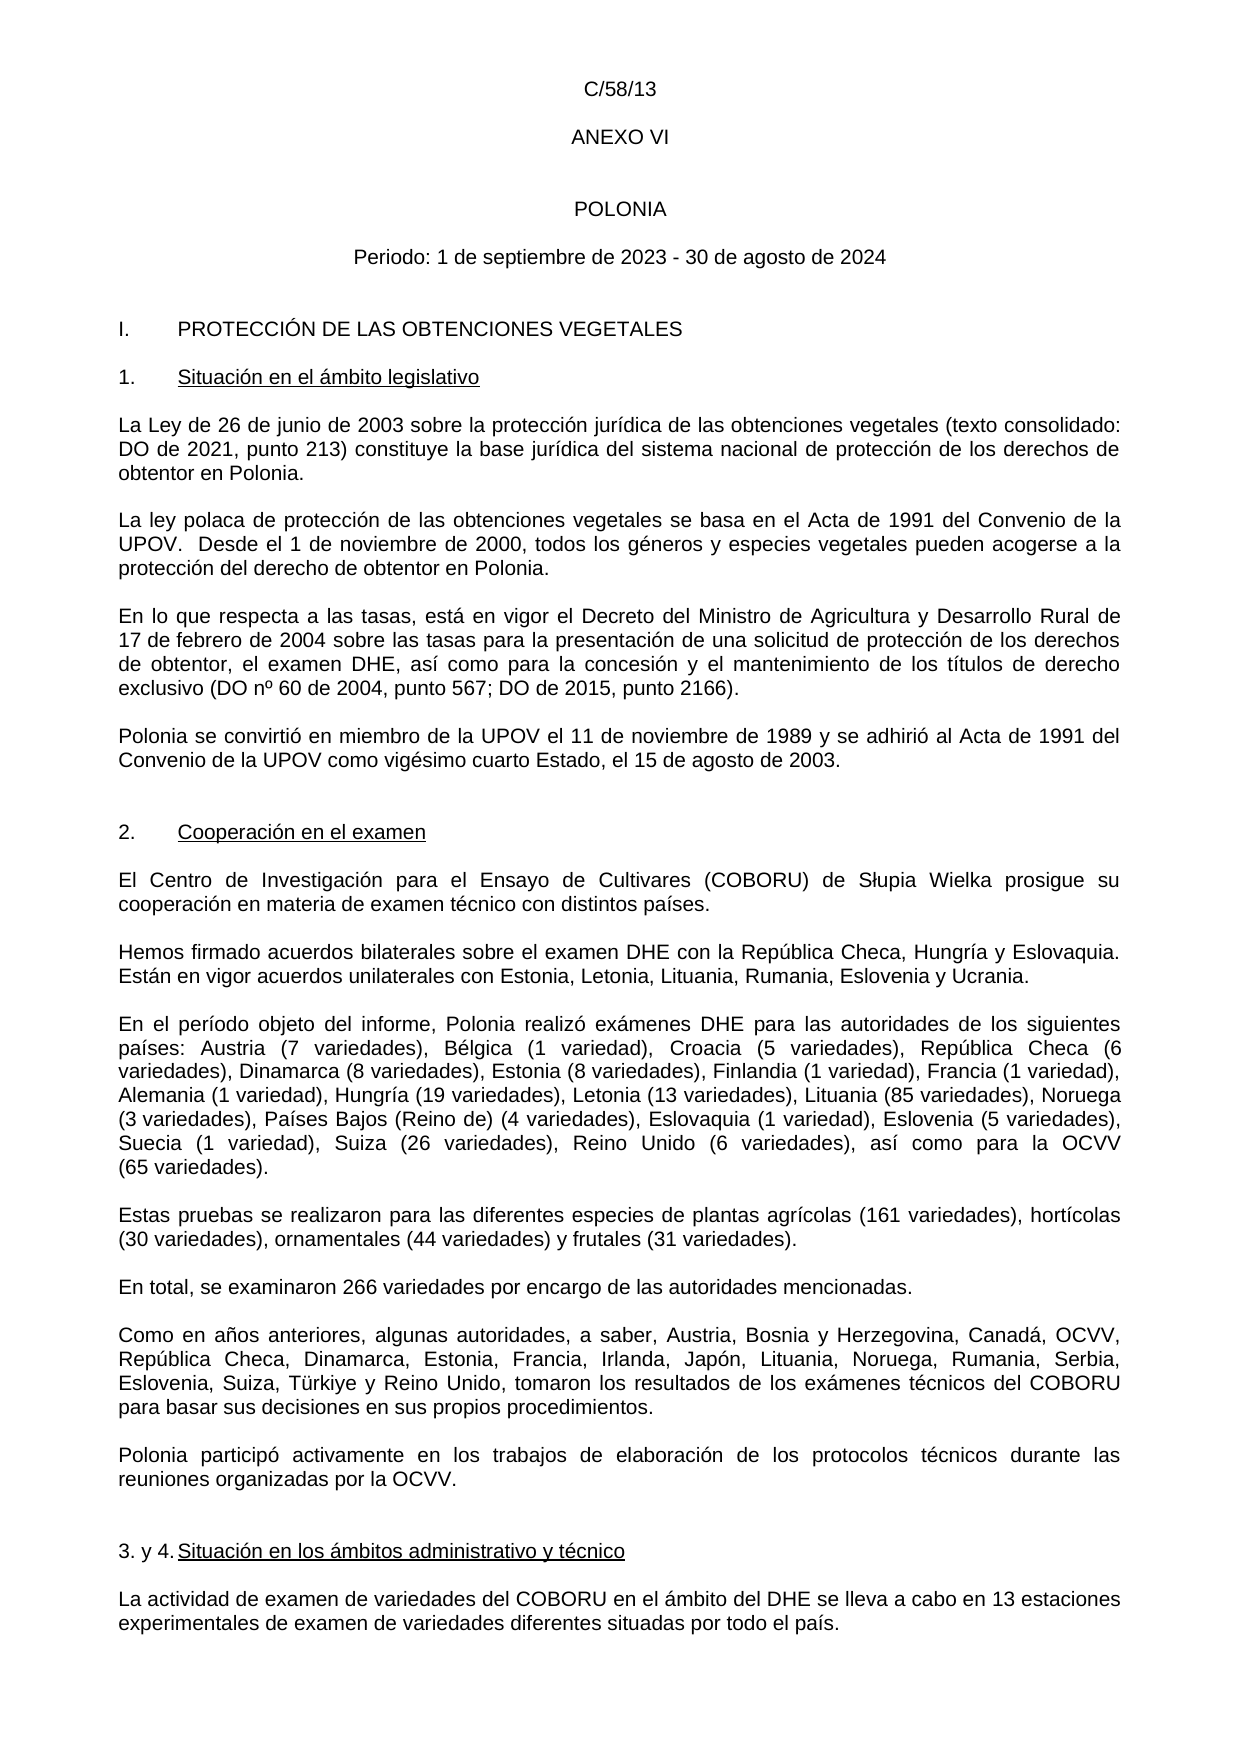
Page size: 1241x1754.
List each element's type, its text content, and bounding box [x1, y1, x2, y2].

text Periodo: 1 de septiembre de 2023 - 30 de agosto de 2024 [118, 245, 1122, 269]
subtitle I. PROTECCIÓN DE LAS OBTENCIONES VEGETALES [118, 317, 1122, 341]
text Hemos firmado acuerdos bilaterales sobre el examen DHE con la República Checa, Hungría y Eslovaquia. Están en vigor acuerdos unilaterales con Estonia, Letonia, Lituania, Rumania, Eslovenia y Ucrania. [118, 939, 1122, 987]
text En el período objeto del informe, Polonia realizó exámenes DHE para las autoridades de los siguientes países: Austria (7 variedades), Bélgica (1 variedad), Croacia (5 variedades), República Checa (6 variedades), Dinamarca (8 variedades), Estonia (8 variedades), Finlandia (1 variedad), Francia (1 variedad), Alemania (1 variedad), Hungría (19 variedades), Letonia (13 variedades), Lituania (85 variedades), Noruega (3 variedades), Países Bajos (Reino de) (4 variedades), Eslovaquia (1 variedad), Eslovenia (5 variedades), Suecia (1 variedad), Suiza (26 variedades), Reino Unido (6 variedades), así como para la OCVV (65 variedades). [118, 1011, 1122, 1179]
text Como en años anteriores, algunas autoridades, a saber, Austria, Bosnia y Herzegovina, Canadá, OCVV, República Checa, Dinamarca, Estonia, Francia, Irlanda, Japón, Lituania, Noruega, Rumania, Serbia, Eslovenia, Suiza, Türkiye y Reino Unido, tomaron los resultados de los exámenes técnicos del COBORU para basar sus decisiones en sus propios procedimientos. [118, 1323, 1122, 1419]
text La actividad de examen de variedades del COBORU en el ámbito del DHE se lleva a cabo en 13 estaciones experimentales de examen de variedades diferentes situadas por todo el país. [118, 1586, 1122, 1634]
text Estas pruebas se realizaron para las diferentes especies de plantas agrícolas (161 variedades), hortícolas (30 variedades), ornamentales (44 variedades) y frutales (31 variedades). [118, 1203, 1122, 1251]
text En total, se examinaron 266 variedades por encargo de las autoridades mencionadas. [118, 1275, 1122, 1299]
text 2. Cooperación en el examen [118, 820, 1122, 844]
text Polonia participó activamente en los trabajos de elaboración de los protocolos técnicos durante las reuniones organizadas por la OCVV. [118, 1443, 1122, 1491]
text C/58/13 [118, 77, 1122, 101]
text ANEXO VI [118, 125, 1122, 149]
text La Ley de 26 de junio de 2003 sobre la protección jurídica de las obtenciones vegetales (texto consolidado: DO de 2021, punto 213) constituye la base jurídica del sistema nacional de protección de los derechos de obtentor en Polonia. [118, 412, 1122, 484]
text 1. Situación en el ámbito legislativo [118, 364, 1122, 388]
text El Centro de Investigación para el Ensayo de Cultivares (COBORU) de Słupia Wielka prosigue su cooperación en materia de examen técnico con distintos países. [118, 868, 1122, 916]
text 3. y 4. Situación en los ámbitos administrativo y técnico [118, 1538, 1122, 1562]
text Polonia se convirtió en miembro de la UPOV el 11 de noviembre de 1989 y se adhirió al Acta de 1991 del Convenio de la UPOV como vigésimo cuarto Estado, el 15 de agosto de 2003. [118, 724, 1122, 772]
text En lo que respecta a las tasas, está en vigor el Decreto del Ministro de Agricultura y Desarrollo Rural de 17 de febrero de 2004 sobre las tasas para la presentación de una solicitud de protección de los derechos de obtentor, el examen DHE, así como para la concesión y el mantenimiento de los títulos de derecho exclusivo (DO nº 60 de 2004, punto 567; DO de 2015, punto 2166). [118, 604, 1122, 700]
text La ley polaca de protección de las obtenciones vegetales se basa en el Acta de 1991 del Convenio de la UPOV. Desde el 1 de noviembre de 2000, todos los géneros y especies vegetales pueden acogerse a la protección del derecho de obtentor en Polonia. [118, 508, 1122, 580]
text POLONIA [118, 197, 1122, 221]
